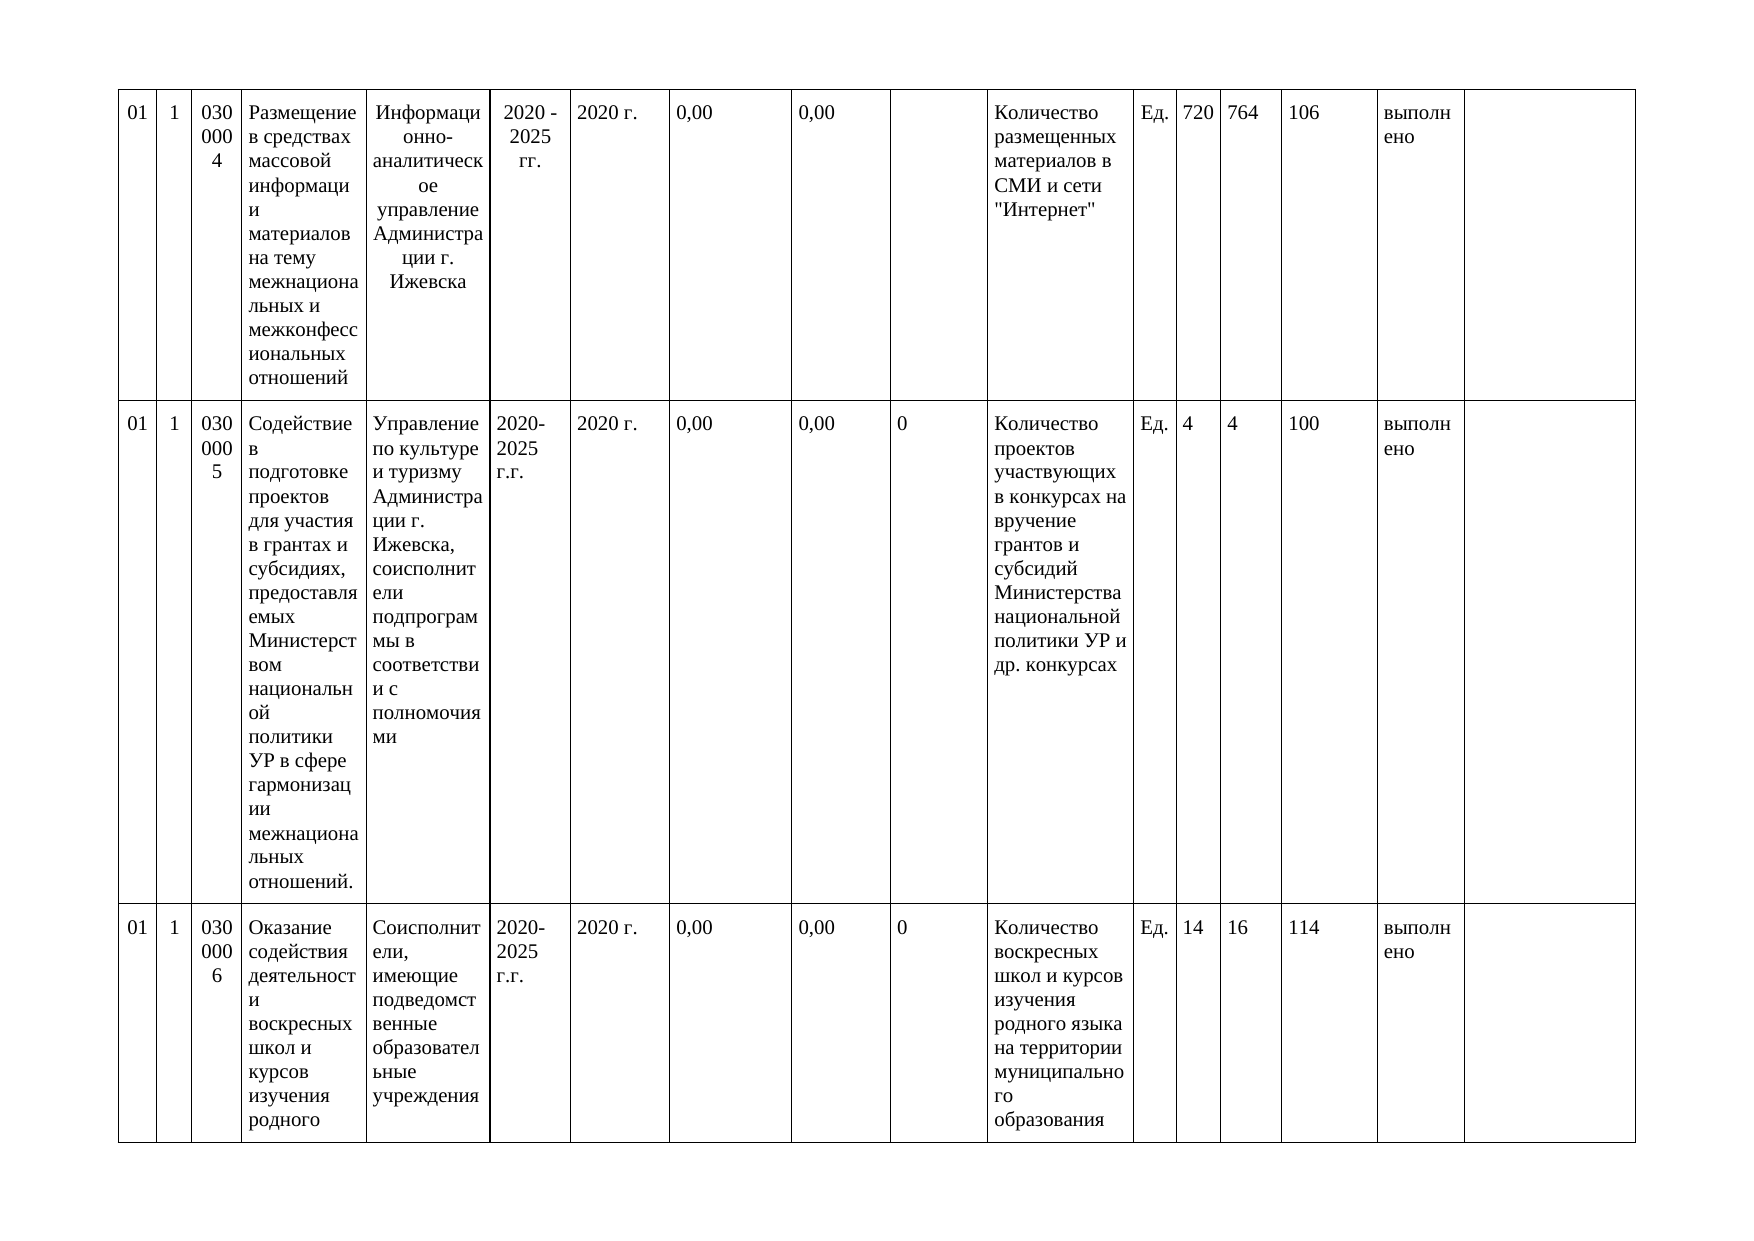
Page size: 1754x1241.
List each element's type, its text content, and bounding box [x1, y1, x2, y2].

table_cell Размещение в средствах массовой информации материалов на тему межнациональных и межконфессиональных отношений [242, 90, 366, 400]
table_cell 114 [1282, 904, 1377, 1142]
table_cell [1465, 90, 1635, 400]
table_cell 1 [157, 90, 191, 400]
table_cell 720 [1177, 90, 1220, 400]
table_cell 0,00 [792, 401, 890, 903]
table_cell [242, 904, 366, 1142]
table_cell 2020-2025 г.г. [491, 904, 570, 1142]
table_cell Количество проектов участвующих в конкурсах на вручение грантов и субсидий Министерства национальной политики УР и др. конкурсах [988, 401, 1133, 903]
table_cell 0 [891, 401, 987, 903]
table_cell 1 [157, 904, 191, 1142]
table_cell 106 [1282, 90, 1377, 400]
table_cell 16 [1221, 904, 1281, 1142]
table_cell 0,00 [670, 90, 791, 400]
table_cell 14 [1177, 904, 1220, 1142]
table_cell [1465, 904, 1635, 1142]
table_cell 01 [119, 904, 156, 1142]
table_cell 0 [891, 904, 987, 1142]
table_cell 2020-2025 г.г. [491, 401, 570, 903]
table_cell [367, 904, 489, 1142]
table_cell 4 [1221, 401, 1281, 903]
table_cell 0300004 [192, 90, 241, 400]
table_cell Количество размещенных материалов в СМИ и сети "Интернет" [988, 90, 1133, 400]
table_cell 100 [1282, 401, 1377, 903]
table_cell Содействие в подготовке проектов для участия в грантах и субсидиях, предоставляемых Министерством национальной политики УР в сфере гармонизации межнациональных отношений. [242, 401, 366, 903]
table_cell выполнено [1378, 904, 1464, 1142]
table_cell Ед. [1134, 904, 1176, 1142]
table_cell 764 [1221, 90, 1281, 400]
table_cell 0,00 [792, 90, 890, 400]
table_cell Ед. [1134, 90, 1176, 400]
table_cell 01 [119, 90, 156, 400]
table_cell Информационно-аналитическое управление Администрации г. Ижевска [367, 90, 489, 400]
table_cell 1 [157, 401, 191, 903]
table_cell [891, 90, 987, 400]
table_cell Ед. [1134, 401, 1176, 903]
table_cell выполнено [1378, 401, 1464, 903]
table_cell 0,00 [670, 401, 791, 903]
table_cell 2020 г. [571, 401, 669, 903]
table_cell 0300005 [192, 401, 241, 903]
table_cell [988, 904, 1133, 1142]
table_cell 0300006 [192, 904, 241, 1142]
table_cell 0,00 [792, 904, 890, 1142]
table_cell 2020 г. [571, 90, 669, 400]
table_cell 01 [119, 401, 156, 903]
table_cell выполнено [1378, 90, 1464, 400]
table_cell 2020 - 2025 гг. [491, 90, 570, 400]
table_cell 4 [1177, 401, 1220, 903]
table_cell Управление по культуре и туризму Администрации г. Ижевска, соисполнители подпрограммы в соответствии с полномочиями [367, 401, 489, 903]
table_cell 0,00 [670, 904, 791, 1142]
table_cell [1465, 401, 1635, 903]
table_cell 2020 г. [571, 904, 669, 1142]
